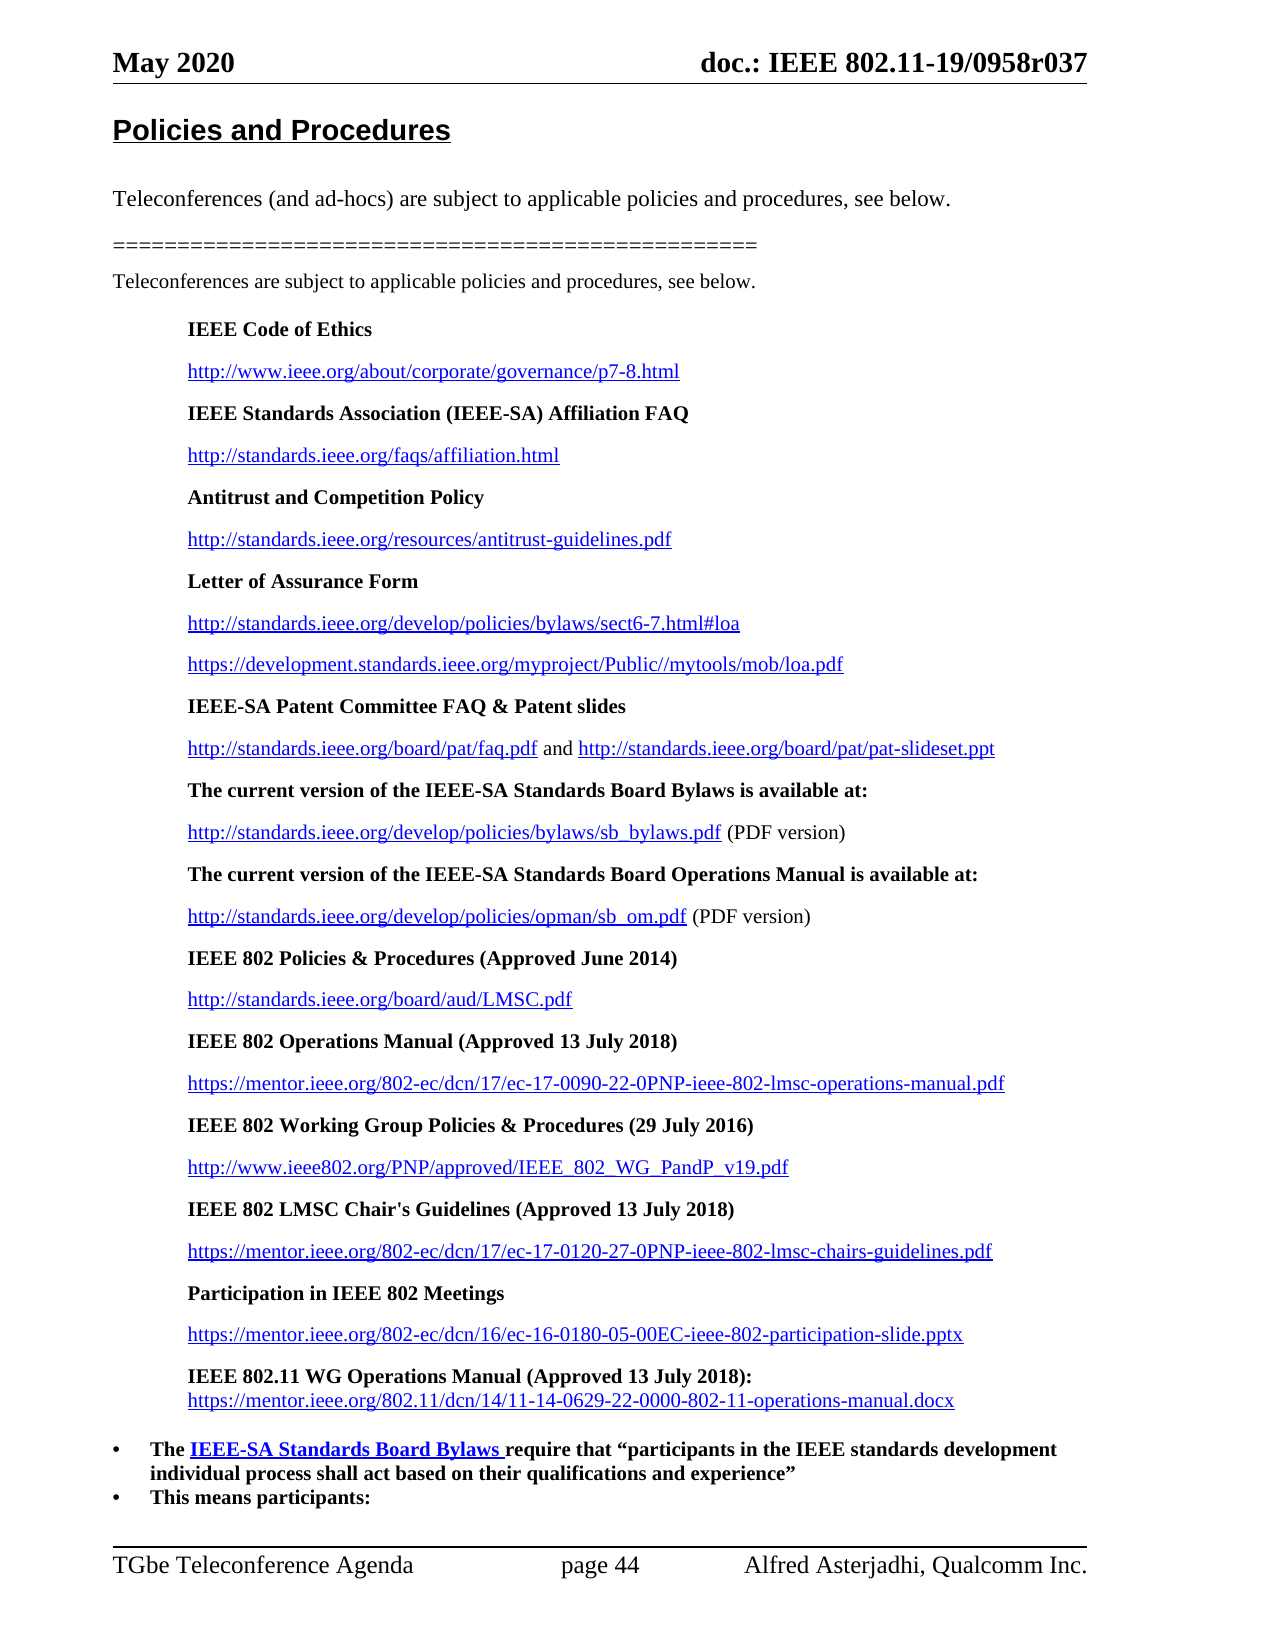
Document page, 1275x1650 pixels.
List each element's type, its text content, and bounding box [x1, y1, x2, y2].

text http://www.ieee.org/about/corporate/governance/p7-8.html [187, 359, 1087, 383]
subtitle Policies and Procedures [112, 112, 1087, 146]
text https://development.standards.ieee.org/myproject/Public//mytools/mob/loa.pdf [187, 652, 1087, 676]
text Participation in IEEE 802 Meetings [187, 1280, 1087, 1304]
text The current version of the IEEE-SA Standards Board Bylaws is available at: [187, 778, 1087, 802]
text http://standards.ieee.org/resources/antitrust-guidelines.pdf [187, 527, 1087, 551]
text https://mentor.ieee.org/802.11/dcn/14/11-14-0629-22-0000-802-11-operations-manual.docx [112, 1388, 1087, 1412]
text IEEE Code of Ethics [187, 317, 1087, 341]
text IEEE-SA Patent Committee FAQ & Patent slides [187, 694, 1087, 718]
text http://standards.ieee.org/board/pat/faq.pdf and http://standards.ieee.org/board/pat/pat-slideset.ppt [187, 736, 1087, 760]
text Letter of Assurance Form [187, 568, 1087, 593]
list The IEEE-SA Standards Board Bylaws require that “participants in the IEEE standards development individual process shall act based on their qualifications and experience” [112, 1436, 1087, 1484]
list This means participants: [112, 1484, 1087, 1509]
text https://mentor.ieee.org/802-ec/dcn/17/ec-17-0120-27-0PNP-ieee-802-lmsc-chairs-guidelines.pdf [187, 1238, 1087, 1263]
text IEEE 802 LMSC Chair's Guidelines (Approved 13 July 2018) [187, 1197, 1087, 1221]
text Teleconferences are subject to applicable policies and procedures, see below. [112, 269, 1087, 293]
text https://mentor.ieee.org/802-ec/dcn/17/ec-17-0090-22-0PNP-ieee-802-lmsc-operations-manual.pdf [187, 1071, 1087, 1095]
text ================================================== [112, 232, 1087, 259]
text IEEE 802 Operations Manual (Approved 13 July 2018) [187, 1029, 1087, 1053]
text Antitrust and Competition Policy [187, 485, 1087, 509]
text http://standards.ieee.org/board/aud/LMSC.pdf [187, 987, 1087, 1011]
text http://standards.ieee.org/develop/policies/bylaws/sect6-7.html#loa [187, 610, 1087, 634]
text IEEE Standards Association (IEEE-SA) Affiliation FAQ [187, 401, 1087, 425]
text Teleconferences (and ad-hocs) are subject to applicable policies and procedures, see below. [112, 185, 1087, 212]
text http://standards.ieee.org/faqs/affiliation.html [187, 443, 1087, 467]
text http://standards.ieee.org/develop/policies/opman/sb_om.pdf (PDF version) [187, 903, 1087, 928]
text IEEE 802 Working Group Policies & Procedures (29 July 2016) [187, 1113, 1087, 1137]
text https://mentor.ieee.org/802-ec/dcn/16/ec-16-0180-05-00EC-ieee-802-participation-slide.pptx [187, 1322, 1087, 1346]
text The current version of the IEEE-SA Standards Board Operations Manual is available at: [187, 862, 1087, 886]
text http://www.ieee802.org/PNP/approved/IEEE_802_WG_PandP_v19.pdf [187, 1155, 1087, 1179]
text http://standards.ieee.org/develop/policies/bylaws/sb_bylaws.pdf (PDF version) [187, 820, 1087, 844]
text IEEE 802.11 WG Operations Manual (Approved 13 July 2018): [112, 1364, 1087, 1388]
text IEEE 802 Policies & Procedures (Approved June 2014) [187, 945, 1087, 969]
